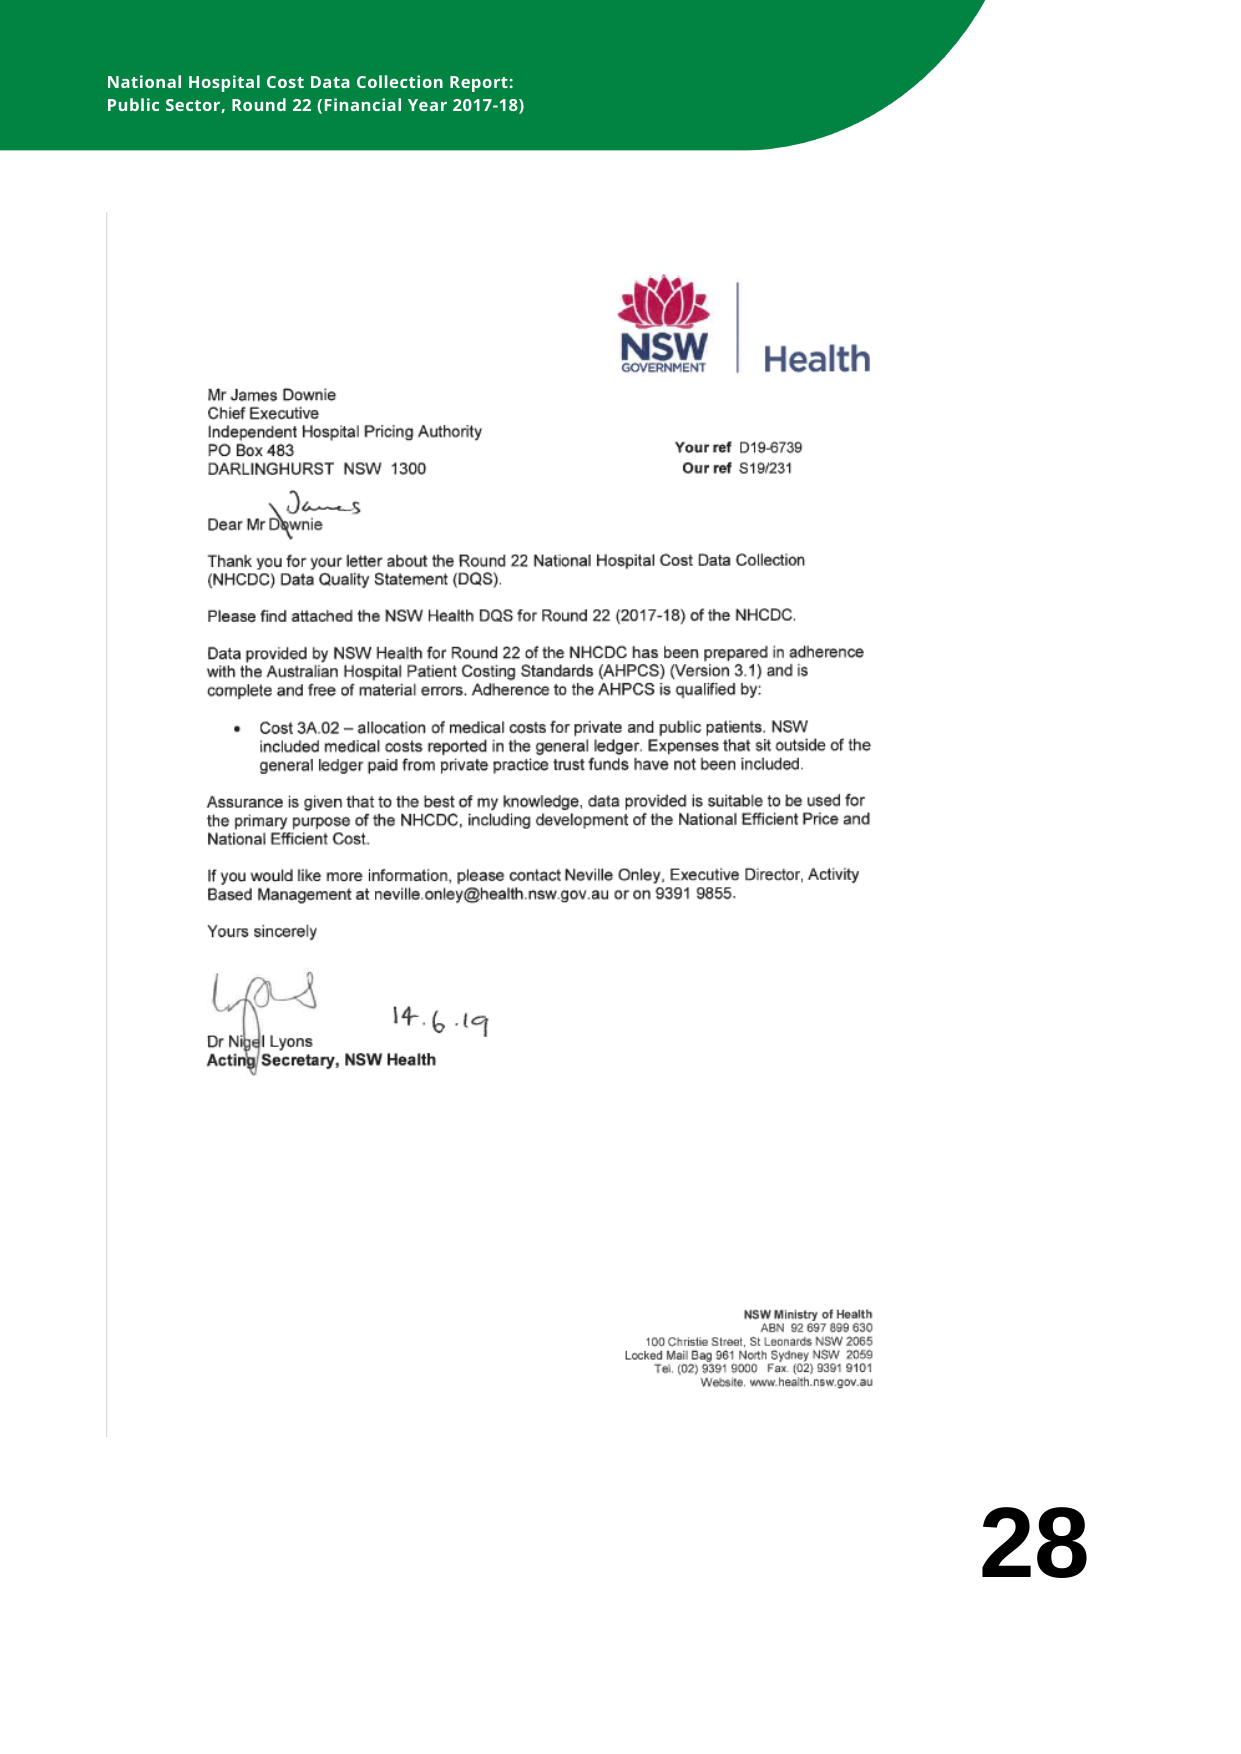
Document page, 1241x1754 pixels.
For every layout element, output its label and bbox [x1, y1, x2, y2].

picture [106, 212, 976, 1437]
picture [0, 0, 997, 151]
